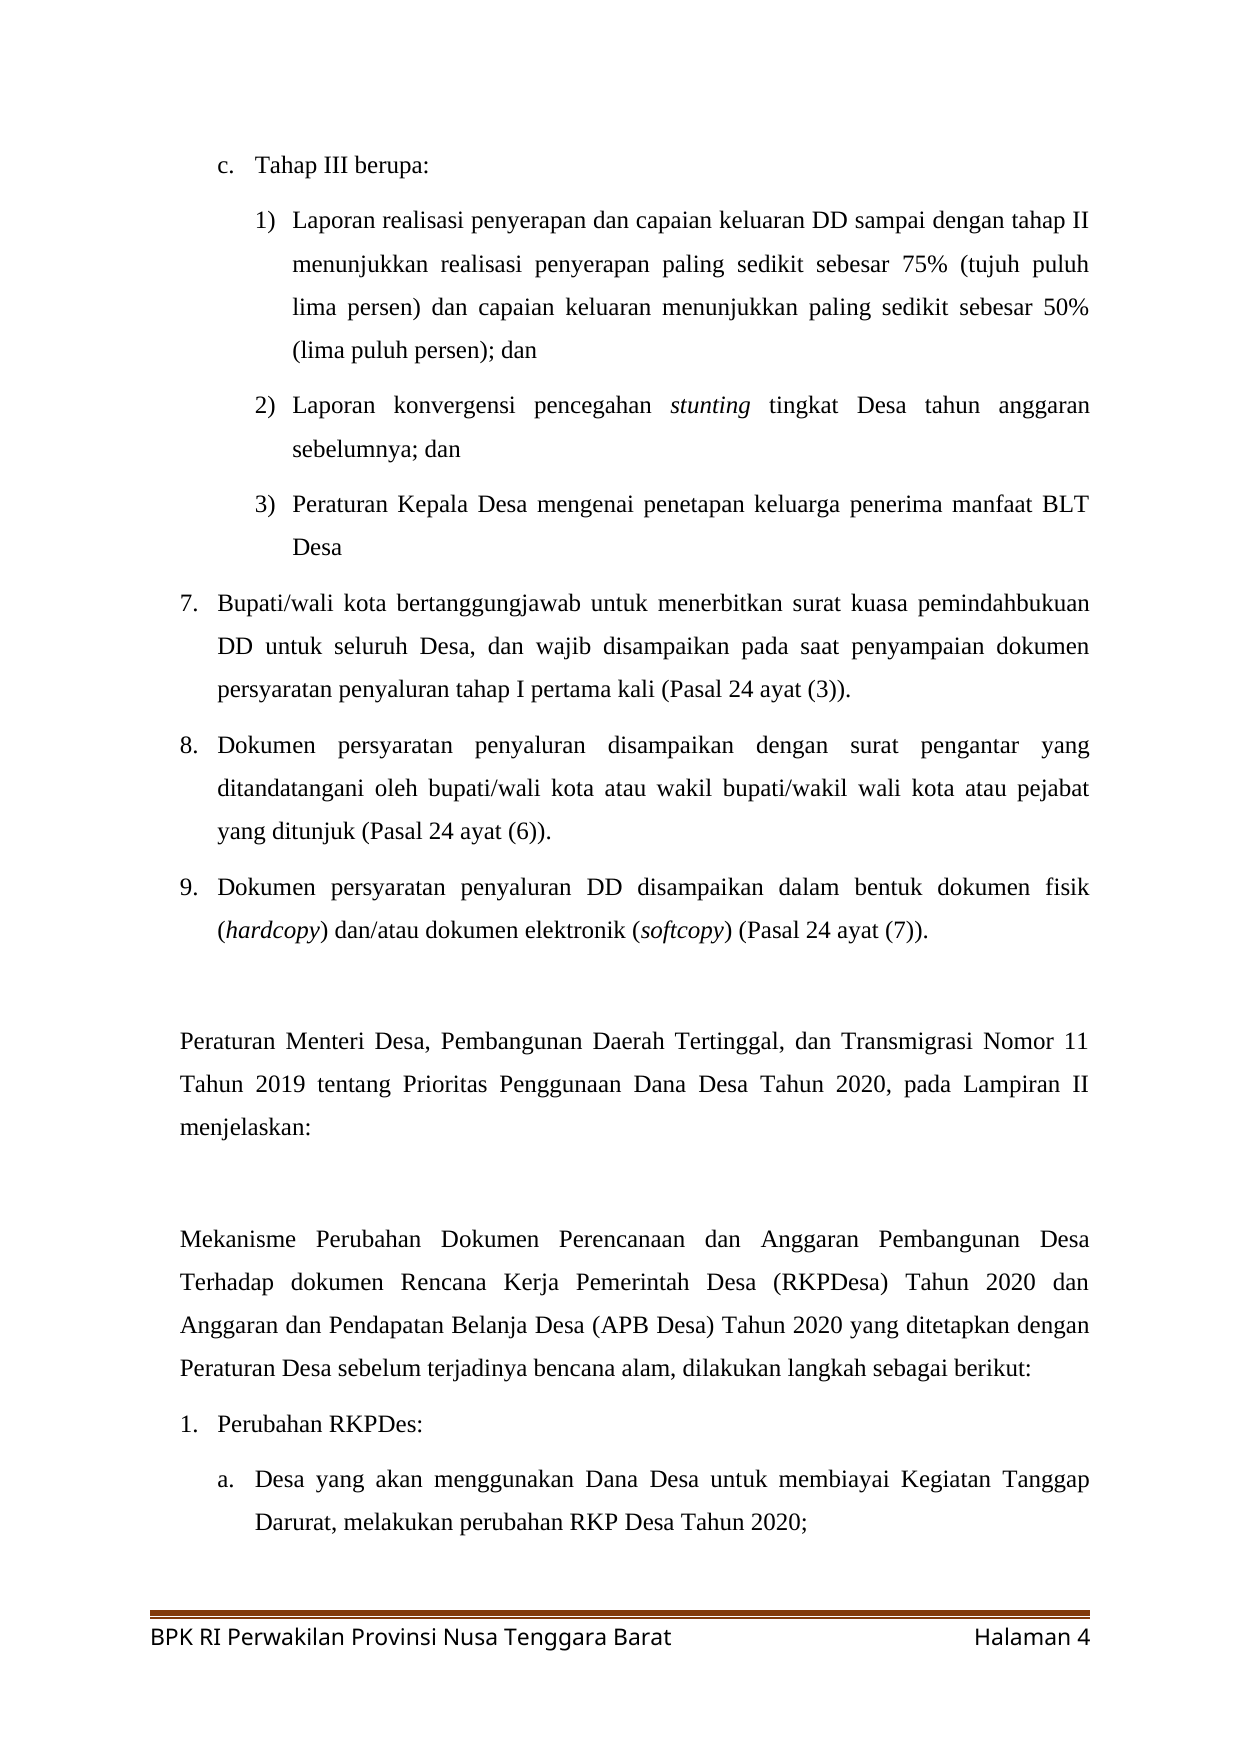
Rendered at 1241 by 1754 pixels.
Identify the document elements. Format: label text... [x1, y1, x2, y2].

list Peraturan Kepala Desa mengenai penetapan keluarga penerima manfaat BLT Desa [254, 489, 1090, 561]
list Dokumen persyaratan penyaluran disampaikan dengan surat pengantar yang ditandatangani oleh bupati/wali kota atau wakil bupati/wakil wali kota atau pejabat yang ditunjuk (Pasal 24 ayat (6)). [179, 730, 1090, 845]
list Laporan konvergensi pencegahan stunting tingkat Desa tahun anggaran sebelumnya; dan [254, 391, 1090, 462]
list Perubahan RKPDes: [179, 1409, 1090, 1437]
list Desa yang akan menggunakan Dana Desa untuk membiayai Kegiatan Tanggap Darurat, melakukan perubahan RKP Desa Tahun 2020; [217, 1464, 1090, 1536]
list Peraturan Menteri Desa, Pembangunan Daerah Tertinggal, dan Transmigrasi Nomor 11 Tahun 2019 tentang Prioritas Penggunaan Dana Desa Tahun 2020, pada Lampiran II menjelaskan: [179, 1026, 1090, 1141]
list Tahap III berupa: [217, 150, 1090, 179]
list Bupati/wali kota bertanggungjawab untuk menerbitkan surat kuasa pemindahbukuan DD untuk seluruh Desa, dan wajib disampaikan pada saat penyampaian dokumen persyaratan penyaluran tahap I pertama kali (Pasal 24 ayat (3)). [179, 588, 1090, 703]
list Dokumen persyaratan penyaluran DD disampaikan dalam bentuk dokumen fisik (hardcopy) dan/atau dokumen elektronik (softcopy) (Pasal 24 ayat (7)). [179, 872, 1090, 944]
list Laporan realisasi penyerapan dan capaian keluaran DD sampai dengan tahap II menunjukkan realisasi penyerapan paling sedikit sebesar 75% (tujuh puluh lima persen) dan capaian keluaran menunjukkan paling sedikit sebesar 50% (lima puluh persen); dan [254, 206, 1090, 364]
list Mekanisme Perubahan Dokumen Perencanaan dan Anggaran Pembangunan Desa Terhadap dokumen Rencana Kerja Pemerintah Desa (RKPDesa) Tahun 2020 dan Anggaran dan Pendapatan Belanja Desa (APB Desa) Tahun 2020 yang ditetapkan dengan Peraturan Desa sebelum terjadinya bencana alam, dilakukan langkah sebagai berikut: [179, 1224, 1090, 1382]
